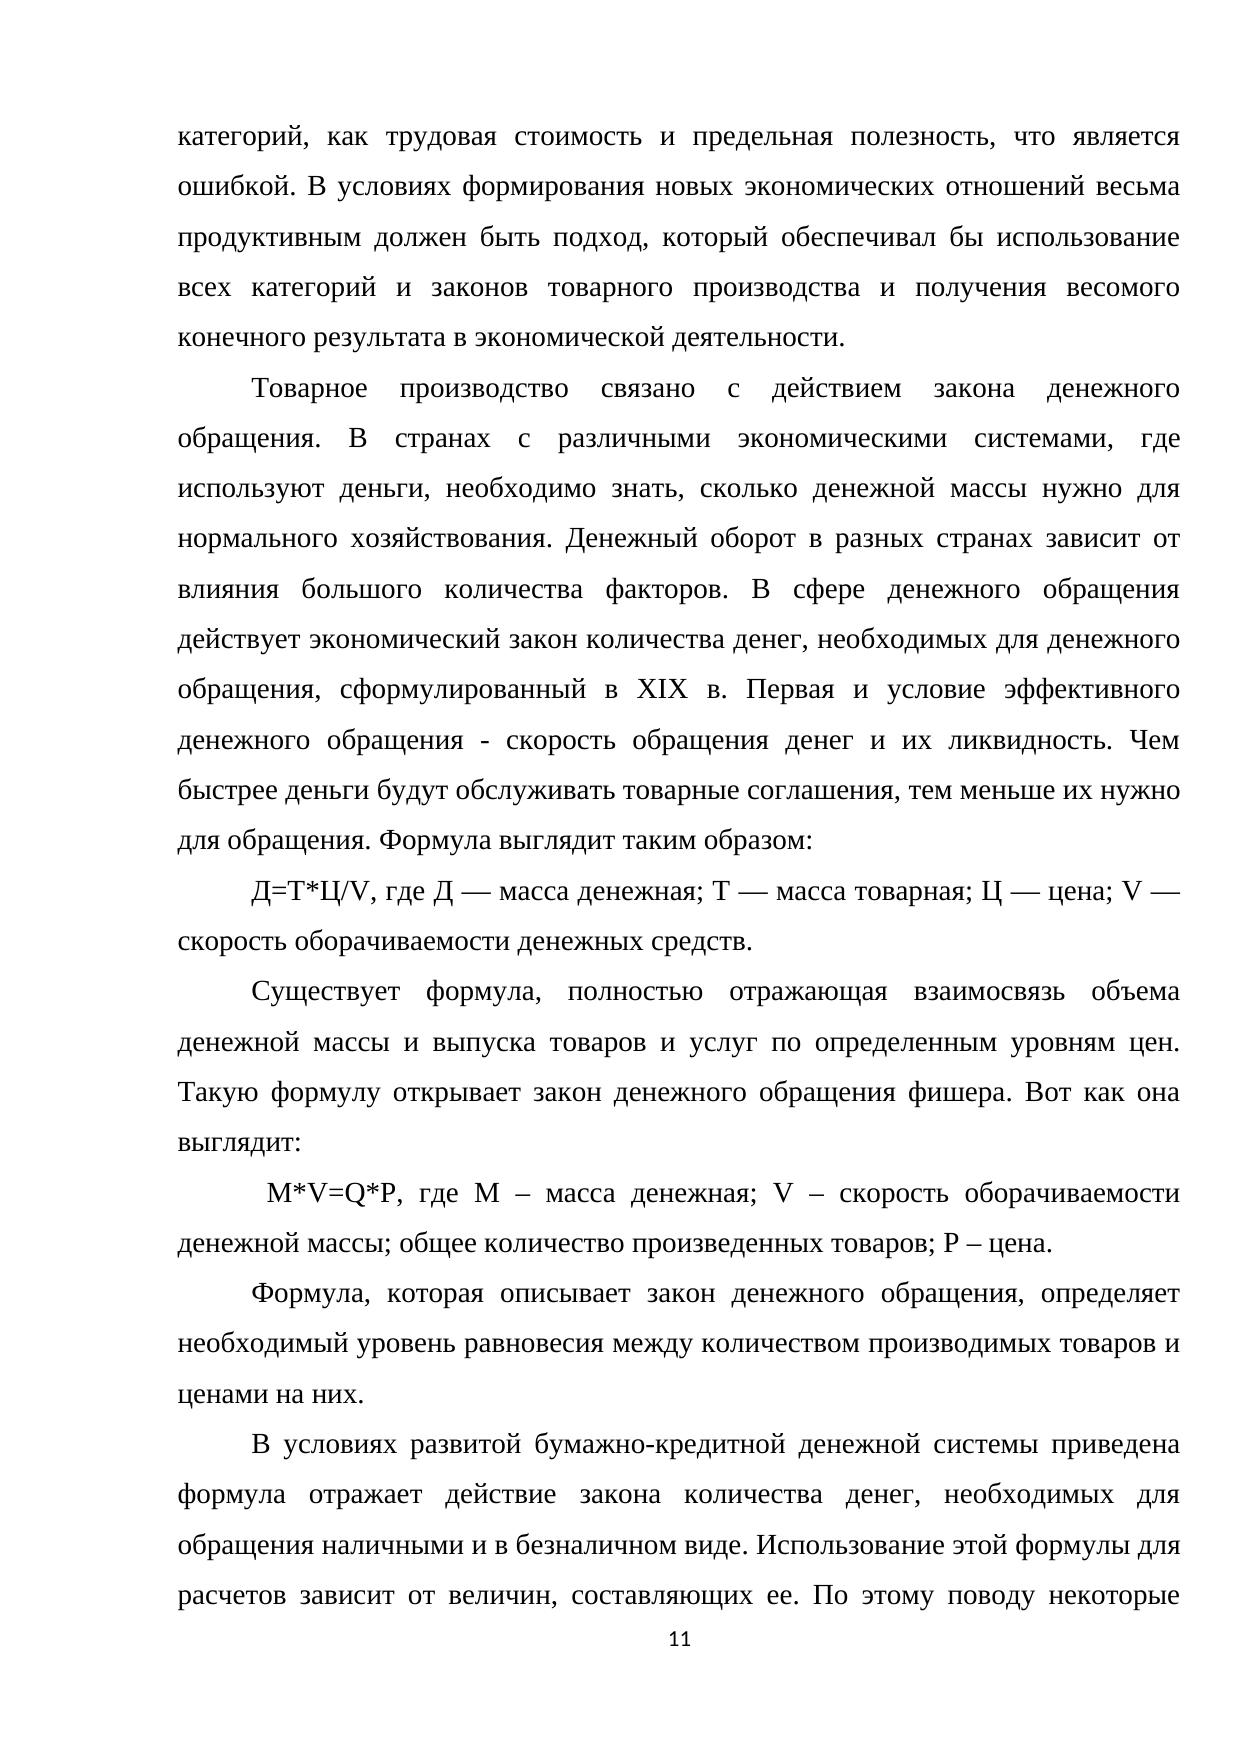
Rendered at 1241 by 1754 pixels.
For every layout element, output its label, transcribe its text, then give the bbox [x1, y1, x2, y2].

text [177, 118, 1181, 353]
text Формула, которая описывает закон денежного обращения, определяет необходимый уровень равновесия между количеством производимых товаров и ценами на них. [177, 1275, 1181, 1409]
text Товарное производство связано с действием закона денежного обращения. В странах с различными экономическими системами, где используют деньги, необходимо знать, сколько денежной массы нужно для нормального хозяйствования. Денежный оборот в разных странах зависит от влияния большого количества факторов. В сфере денежного обращения действует экономический закон количества денег, необходимых для денежного обращения, сформулированный в XIX в. Первая и условие эффективного денежного обращения - скорость обращения денег и их ликвидность. Чем быстрее деньги будут обслуживать товарные соглашения, тем меньше их нужно для обращения. Формула выглядит таким образом: [177, 370, 1181, 856]
text Существует формула, полностью отражающая взаимосвязь объема денежной массы и выпуска товаров и услуг по определенным уровням цен. Такую формулу открывает закон денежного обращения фишера. Вот как она выглядит: [177, 973, 1181, 1158]
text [177, 1426, 1181, 1611]
text Д=Т*Ц/V, где Д — масса денежная; Т — масса товарная; Ц — цена; V — скорость оборачиваемости денежных средств. [177, 873, 1181, 957]
text M*V=Q*P, где М – масса денежная; V – скорость оборачиваемости денежной массы; общее количество произведенных товаров; P – цена. [177, 1175, 1181, 1258]
